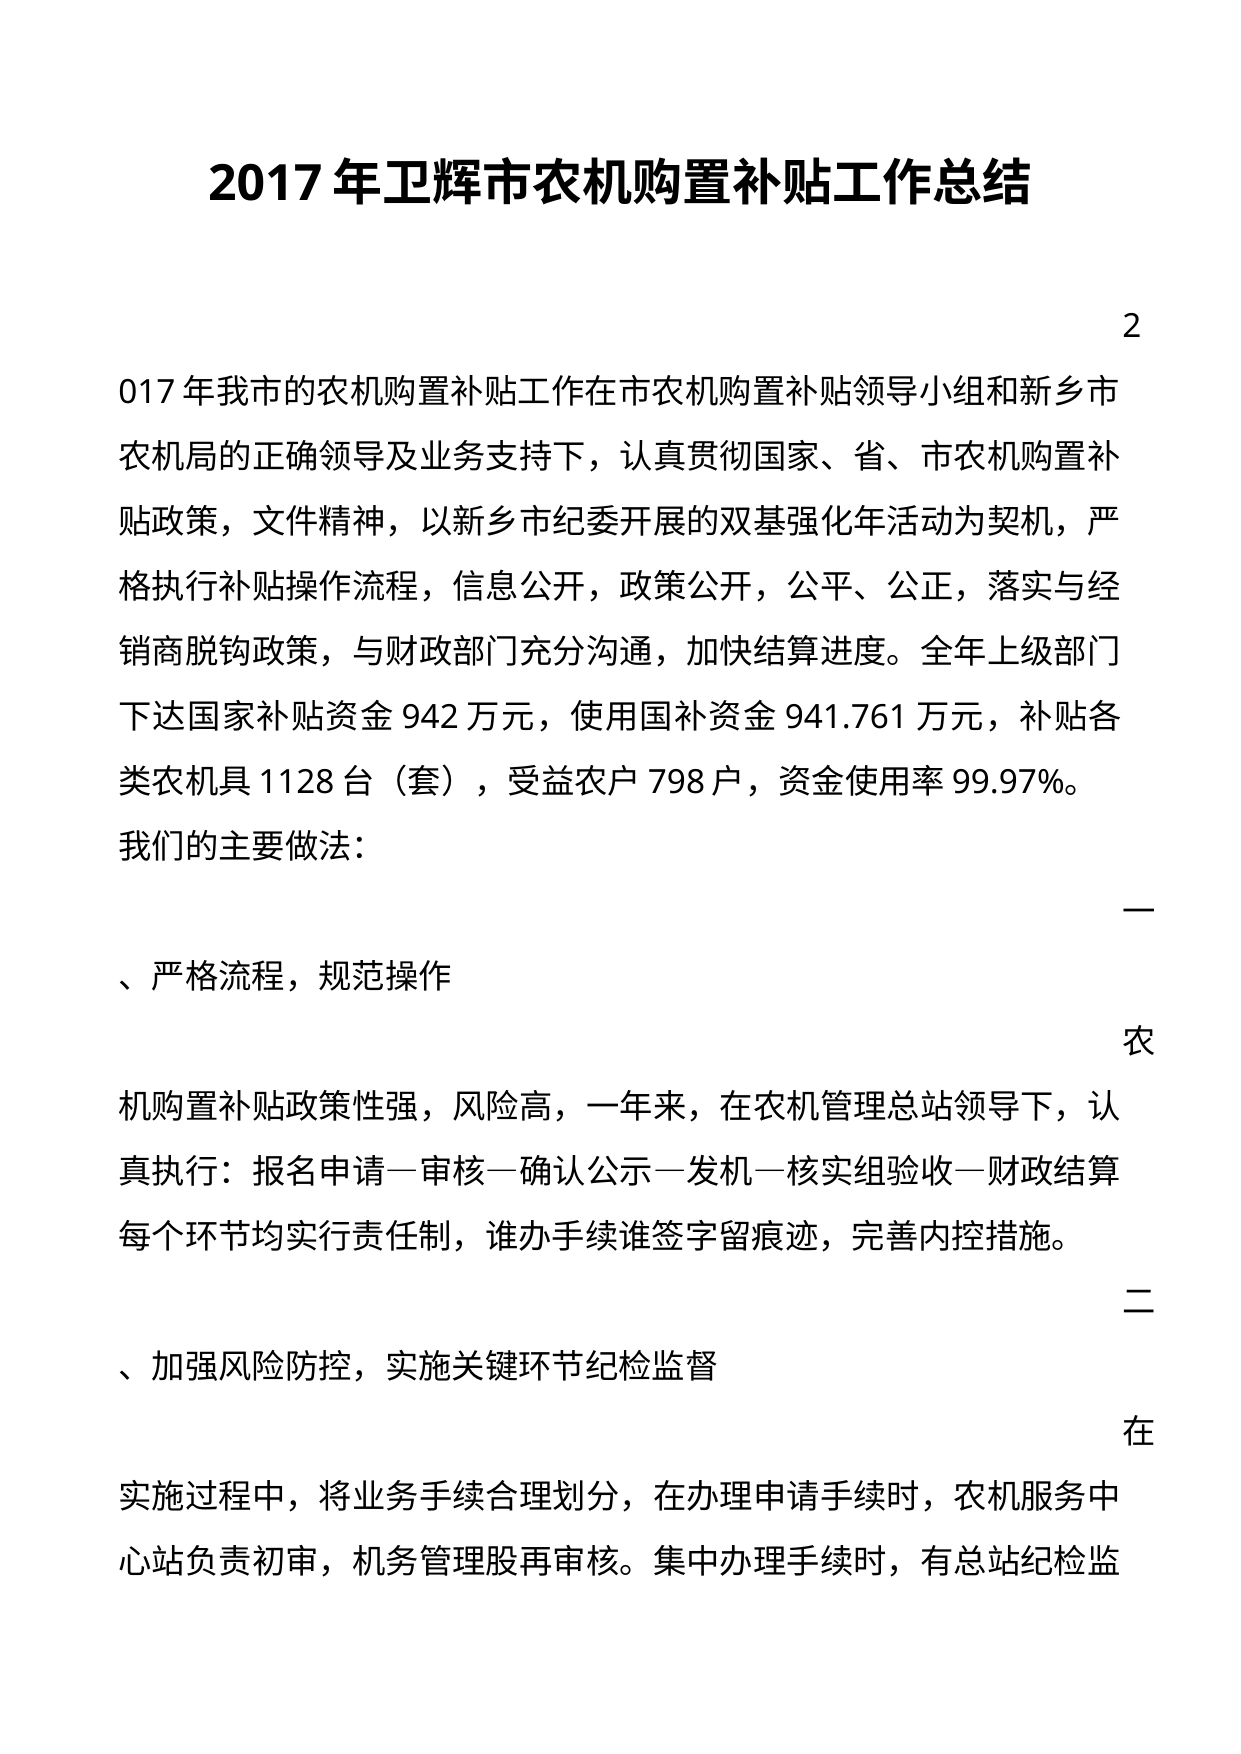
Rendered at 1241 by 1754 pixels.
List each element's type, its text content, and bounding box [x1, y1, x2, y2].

text 一、严格流程，规范操作 [118, 877, 1122, 1007]
text 二、加强风险防控，实施关键环节纪检监督 [118, 1267, 1122, 1397]
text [118, 1397, 1122, 1592]
text 2017年卫辉市农机购置补贴工作总结 [118, 129, 1122, 227]
text 农机购置补贴政策性强，风险高，一年来，在农机管理总站领导下，认真执行：报名申请—审核—确认公示—发机—核实组验收—财政结算。每个环节均实行责任制，谁办手续谁签字留痕迹，完善内控措施。 [118, 1007, 1122, 1267]
text 我们的主要做法： [118, 812, 1122, 877]
text 2017年我市的农机购置补贴工作在市农机购置补贴领导小组和新乡市农机局的正确领导及业务支持下，认真贯彻国家、省、市农机购置补贴政策，文件精神，以新乡市纪委开展的双基强化年活动为契机，严格执行补贴操作流程，信息公开，政策公开，公平、公正，落实与经销商脱钩政策，与财政部门充分沟通，加快结算进度。全年上级部门下达国家补贴资金942万元，使用国补资金941.761万元，补贴各类农机具1128台（套），受益农户798户，资金使用率99.97%。 [118, 292, 1122, 812]
